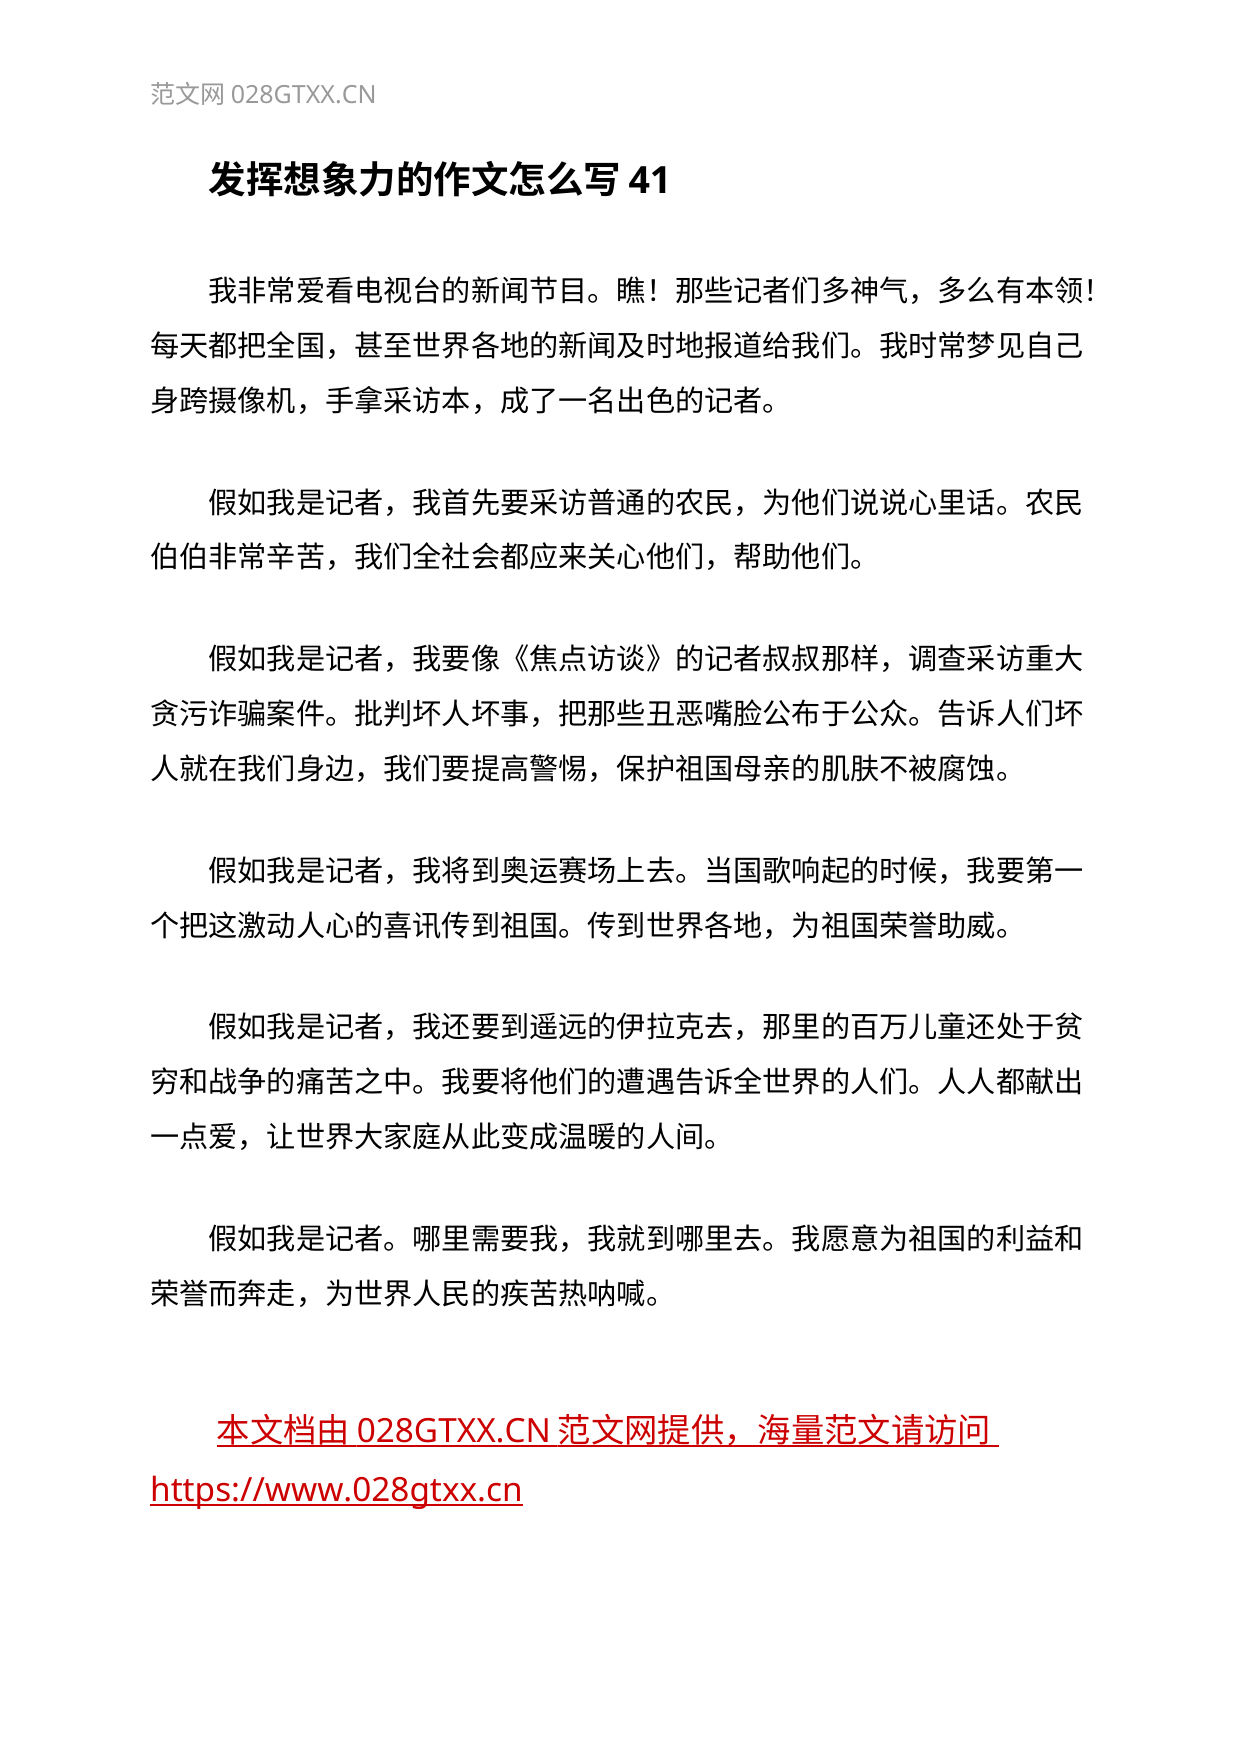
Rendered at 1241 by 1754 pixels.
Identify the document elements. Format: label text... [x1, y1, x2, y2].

text 本文档由028GTXX.CN范文网提供，海量范文请访问 https://www.028gtxx.cn [150, 1403, 1090, 1511]
text 假如我是记者，我首先要采访普通的农民，为他们说说心里话。农民伯伯非常辛苦，我们全社会都应来关心他们，帮助他们。 [150, 479, 1090, 576]
text 我非常爱看电视台的新闻节目。瞧！那些记者们多神气，多么有本领！每天都把全国，甚至世界各地的新闻及时地报道给我们。我时常梦见自己身跨摄像机，手拿采访本，成了一名出色的记者。 [150, 268, 1090, 420]
text 假如我是记者，我将到奥运赛场上去。当国歌响起的时候，我要第一个把这激动人心的喜讯传到祖国。传到世界各地，为祖国荣誉助威。 [150, 847, 1090, 944]
text 假如我是记者。哪里需要我，我就到哪里去。我愿意为祖国的利益和荣誉而奔走，为世界人民的疾苦热呐喊。 [150, 1216, 1090, 1313]
text 假如我是记者，我要像《焦点访谈》的记者叔叔那样，调查采访重大贪污诈骗案件。批判坏人坏事，把那些丑恶嘴脸公布于公众。告诉人们坏人就在我们身边，我们要提高警惕，保护祖国母亲的肌肤不被腐蚀。 [150, 636, 1090, 788]
text 发挥想象力的作文怎么写41 [150, 150, 1090, 204]
text 假如我是记者，我还要到遥远的伊拉克去，那里的百万儿童还处于贫穷和战争的痛苦之中。我要将他们的遭遇告诉全世界的人们。人人都献出一点爱，让世界大家庭从此变成温暖的人间。 [150, 1004, 1090, 1156]
